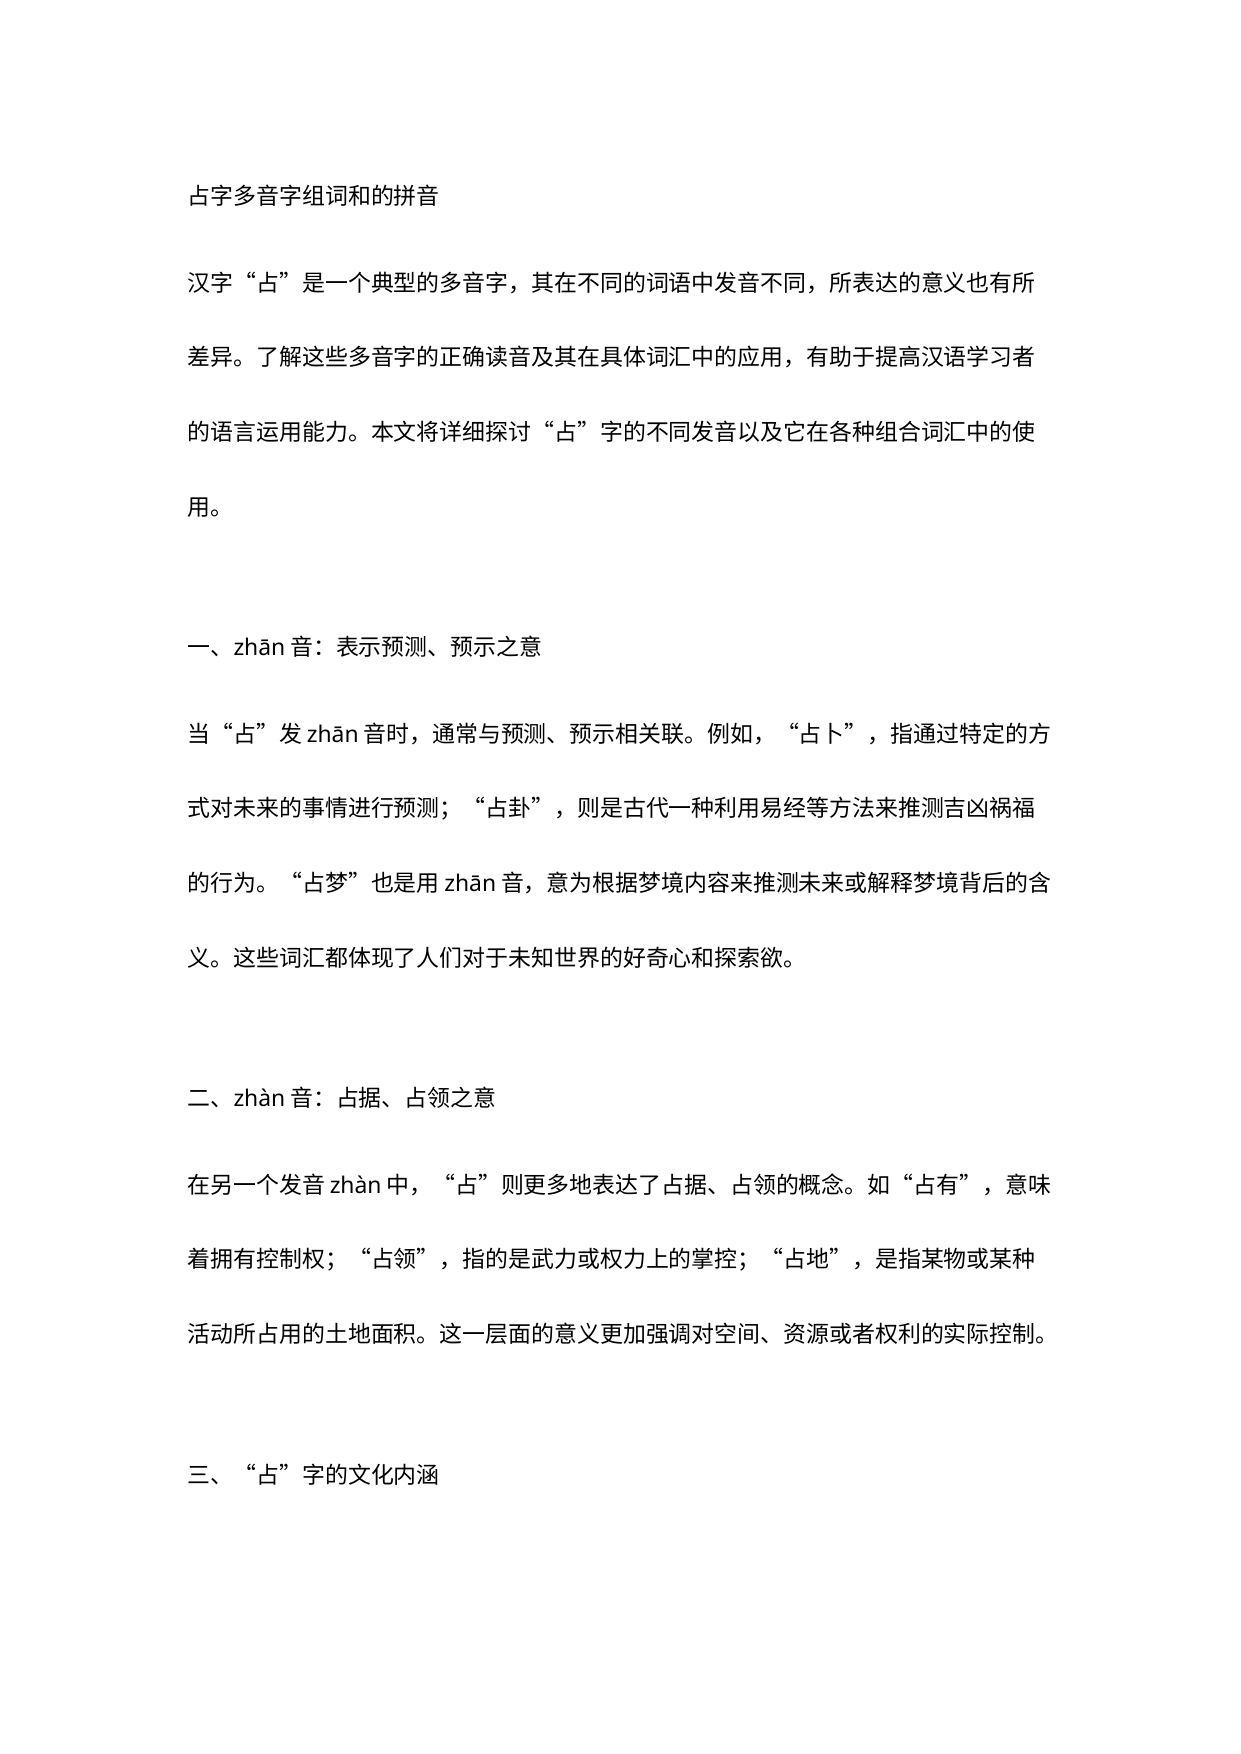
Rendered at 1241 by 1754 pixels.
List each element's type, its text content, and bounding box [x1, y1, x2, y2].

text 占字多音字组词和的拼音 [187, 162, 1053, 227]
text 汉字“占”是一个典型的多音字，其在不同的词语中发音不同，所表达的意义也有所差异。了解这些多音字的正确读音及其在具体词汇中的应用，有助于提高汉语学习者的语言运用能力。本文将详细探讨“占”字的不同发音以及它在各种组合词汇中的使用。 [187, 248, 1053, 538]
text 三、“占”字的文化内涵 [187, 1441, 1053, 1506]
text 一、zhān音：表示预测、预示之意 [187, 613, 1053, 678]
text 当“占”发zhān音时，通常与预测、预示相关联。例如，“占卜”，指通过特定的方式对未来的事情进行预测；“占卦”，则是古代一种利用易经等方法来推测吉凶祸福的行为。“占梦”也是用zhān音，意为根据梦境内容来推测未来或解释梦境背后的含义。这些词汇都体现了人们对于未知世界的好奇心和探索欲。 [187, 700, 1053, 989]
text 在另一个发音zhàn中，“占”则更多地表达了占据、占领的概念。如“占有”，意味着拥有控制权；“占领”，指的是武力或权力上的掌控；“占地”，是指某物或某种活动所占用的土地面积。这一层面的意义更加强调对空间、资源或者权利的实际控制。 [187, 1151, 1053, 1365]
text 二、zhàn音：占据、占领之意 [187, 1064, 1053, 1129]
